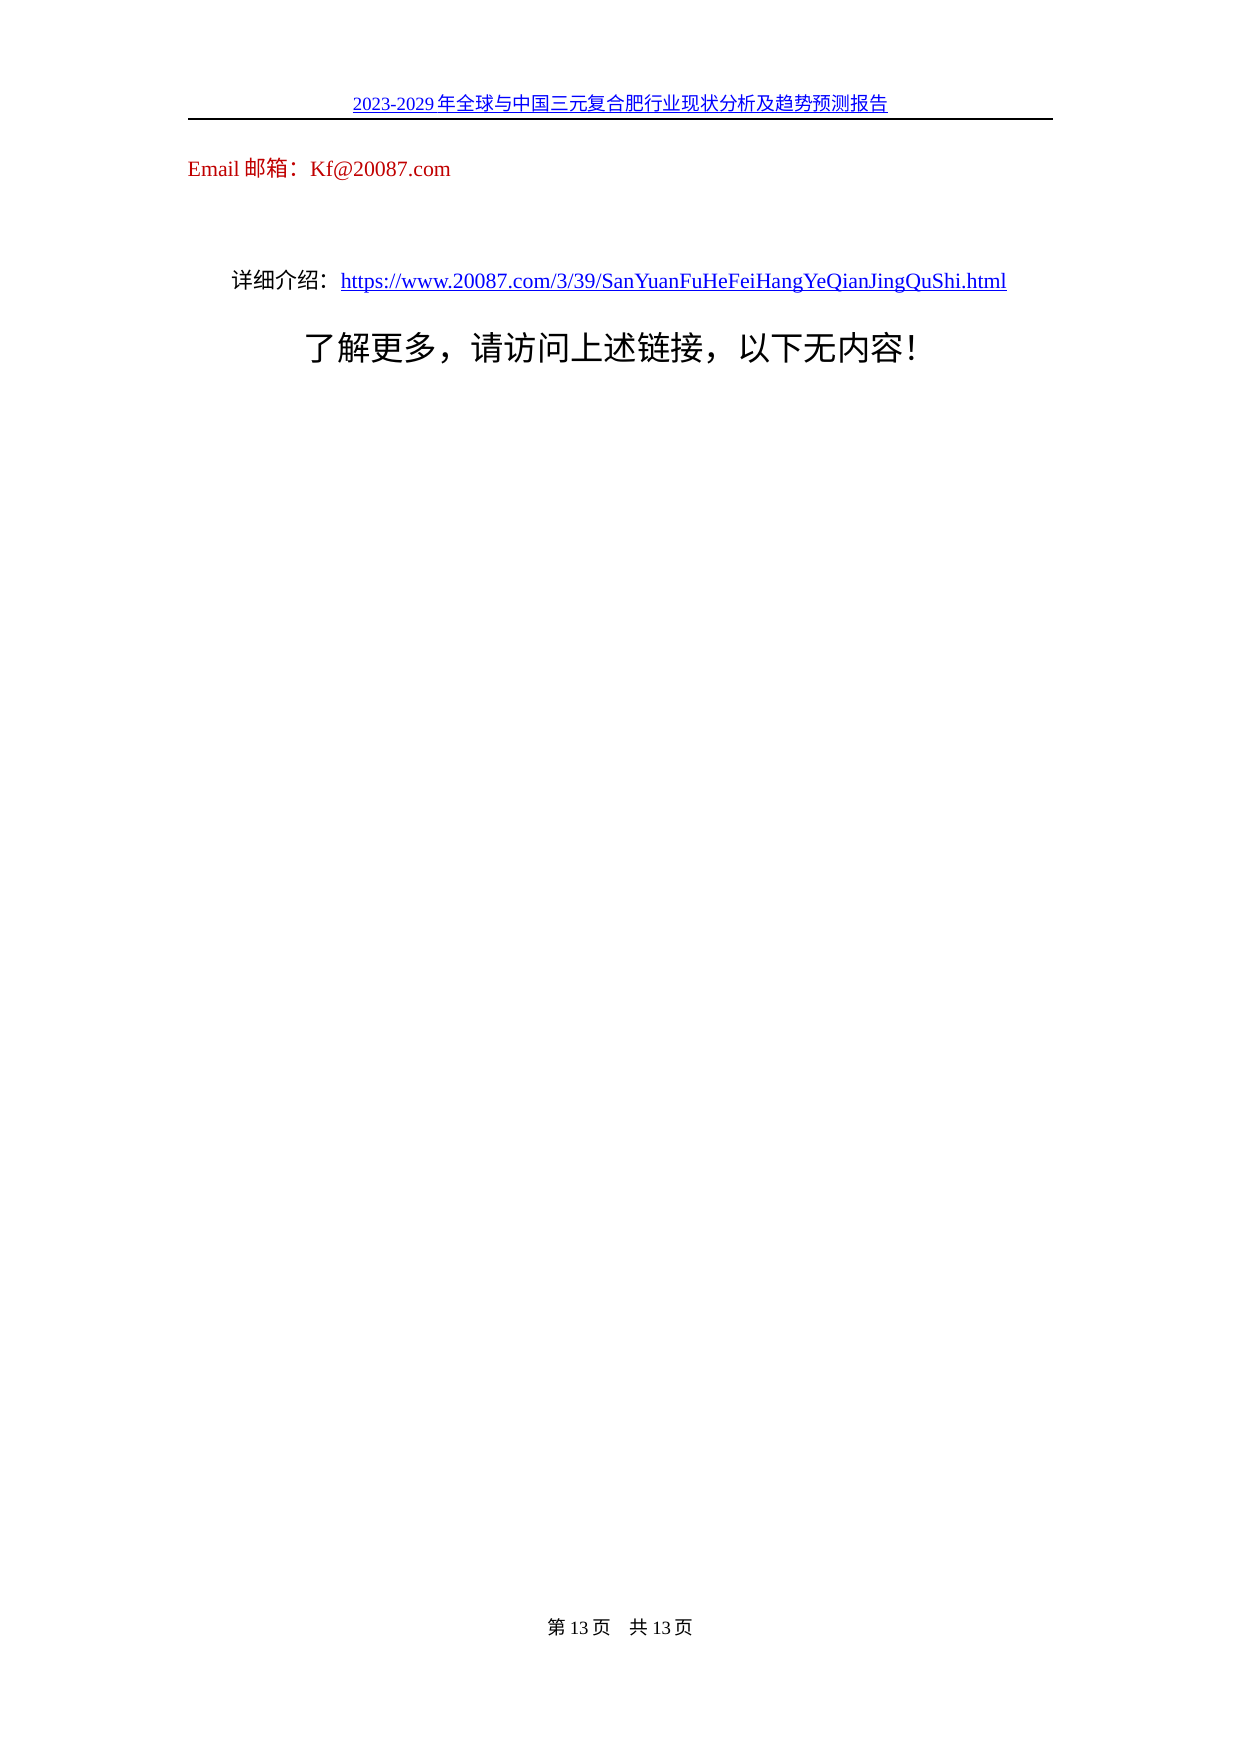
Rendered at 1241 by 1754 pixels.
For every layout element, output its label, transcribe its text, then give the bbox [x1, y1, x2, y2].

title 了解更多，请访问上述链接，以下无内容！ [187, 313, 1053, 378]
text 详细介绍：https://www.20087.com/3/39/SanYuanFuHeFeiHangYeQianJingQuShi.html [187, 263, 1053, 296]
text Email邮箱：Kf@20087.com [187, 150, 1053, 183]
